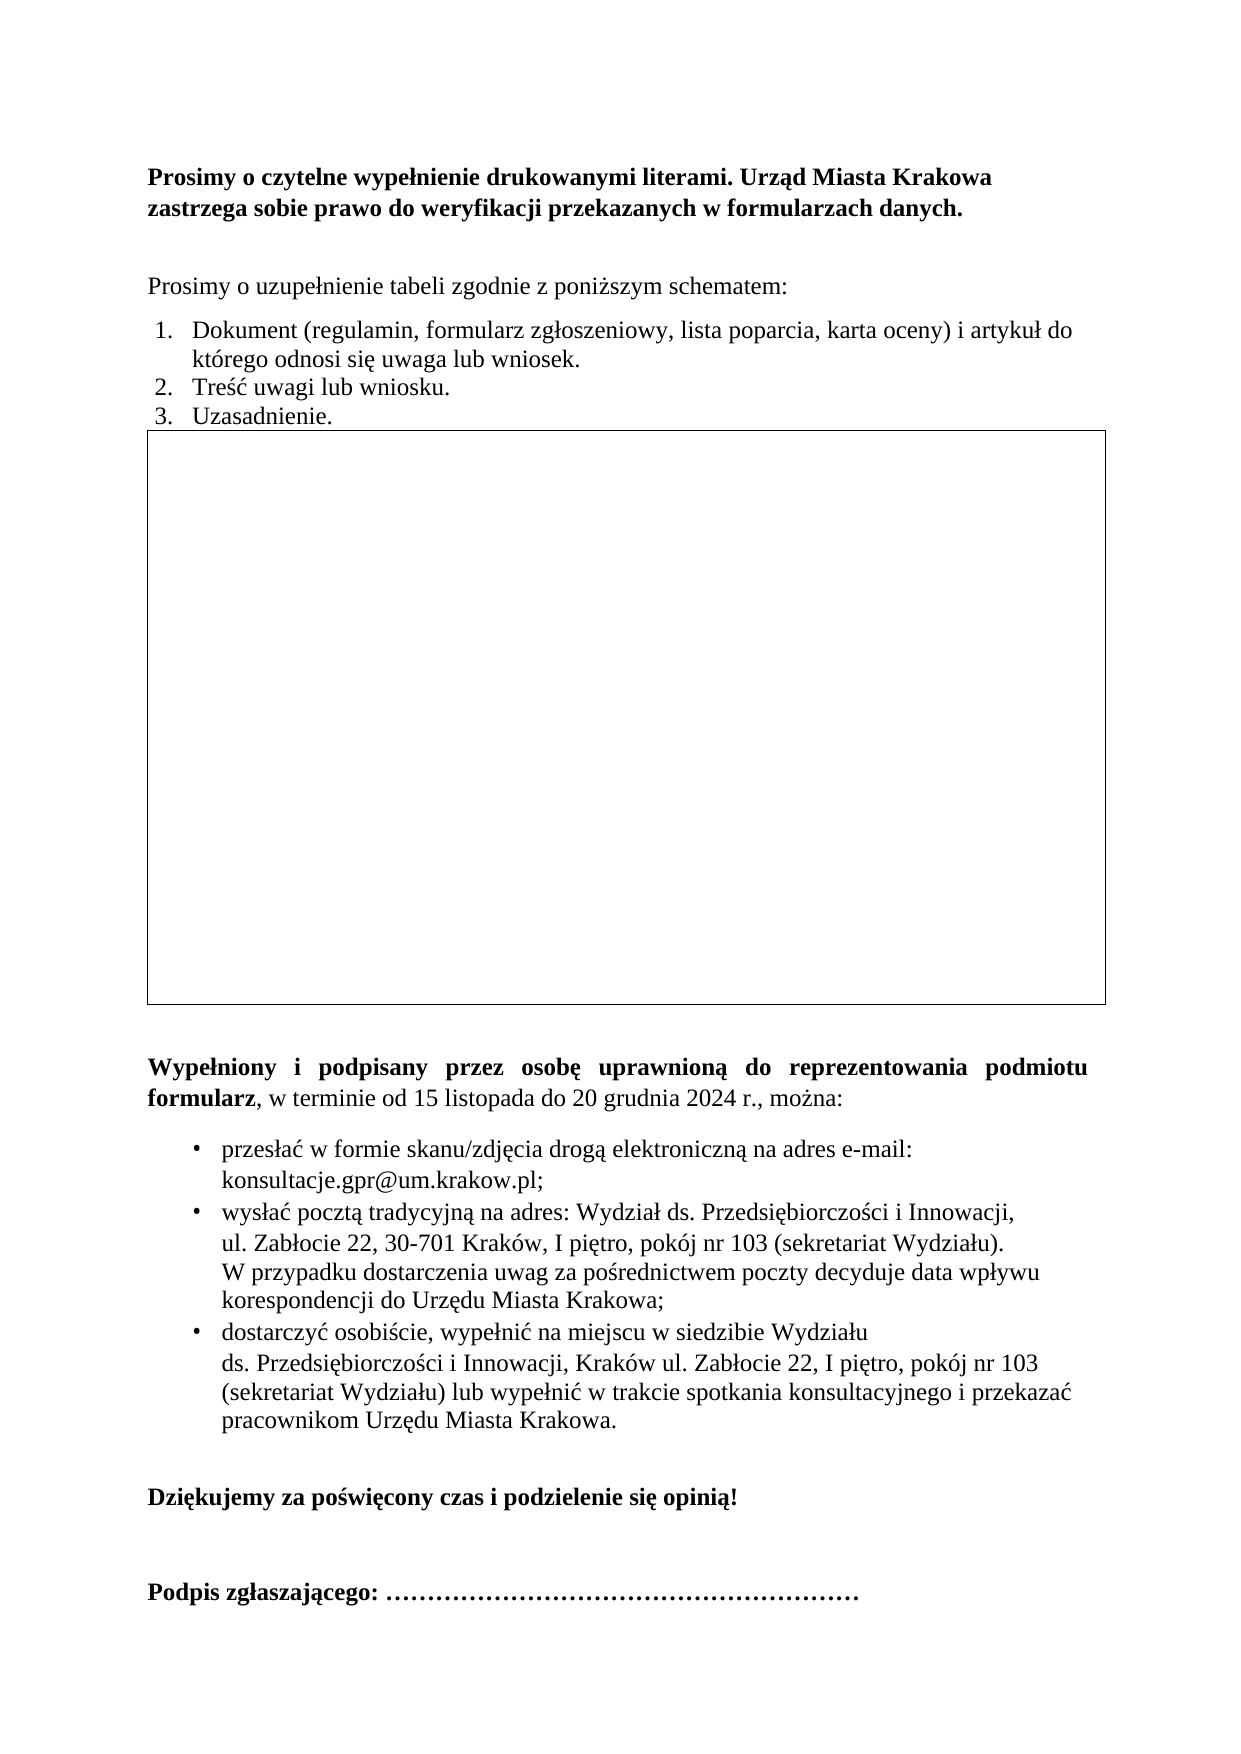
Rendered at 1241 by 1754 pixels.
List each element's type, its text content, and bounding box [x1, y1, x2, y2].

list przesłać w formie skanu/zdjęcia drogą elektroniczną na adres e-mail: konsultacje.gpr@um.krakow.pl; [192, 1131, 1089, 1194]
text Dziękujemy za poświęcony czas i podzielenie się opinią! [147, 1482, 1089, 1511]
list dostarczyć osobiście, wypełnić na miejscu w siedzibie Wydziału ds. Przedsiębiorczości i Innowacji, Kraków ul. Zabłocie 22, I piętro, pokój nr 103 (sekretariat Wydziału) lub wypełnić w trakcie spotkania konsultacyjnego i przekazać pracownikom Urzędu Miasta Krakowa. [192, 1314, 1089, 1434]
text Podpis zgłaszającego: ………………………………………………… [147, 1577, 1089, 1606]
list wysłać pocztą tradycyjną na adres: Wydział ds. Przedsiębiorczości i Innowacji, ul. Zabłocie 22, 30-701 Kraków, I piętro, pokój nr 103 (sekretariat Wydziału). W przypadku dostarczenia uwag za pośrednictwem poczty decyduje data wpływu korespondencji do Urzędu Miasta Krakowa; [192, 1194, 1089, 1314]
text Wypełniony i podpisany przez osobę uprawnioną do reprezentowania podmiotu formularz, w terminie od 15 listopada do 20 grudnia 2024 r., można: [147, 1052, 1089, 1112]
text Prosimy o czytelne wypełnienie drukowanymi literami. Urząd Miasta Krakowa zastrzega sobie prawo do weryfikacji przekazanych w formularzach danych. [147, 162, 1089, 252]
text Prosimy o uzupełnienie tabeli zgodnie z poniższym schematem: [147, 271, 1089, 300]
list Dokument (regulamin, formularz zgłoszeniowy, lista poparcia, karta oceny) i artykuł do którego odnosi się uwaga lub wniosek. [154, 315, 1089, 372]
list Treść uwagi lub wniosku. [154, 372, 1089, 401]
table_header [148, 431, 1105, 1003]
list Uzasadnienie. [154, 401, 1089, 430]
